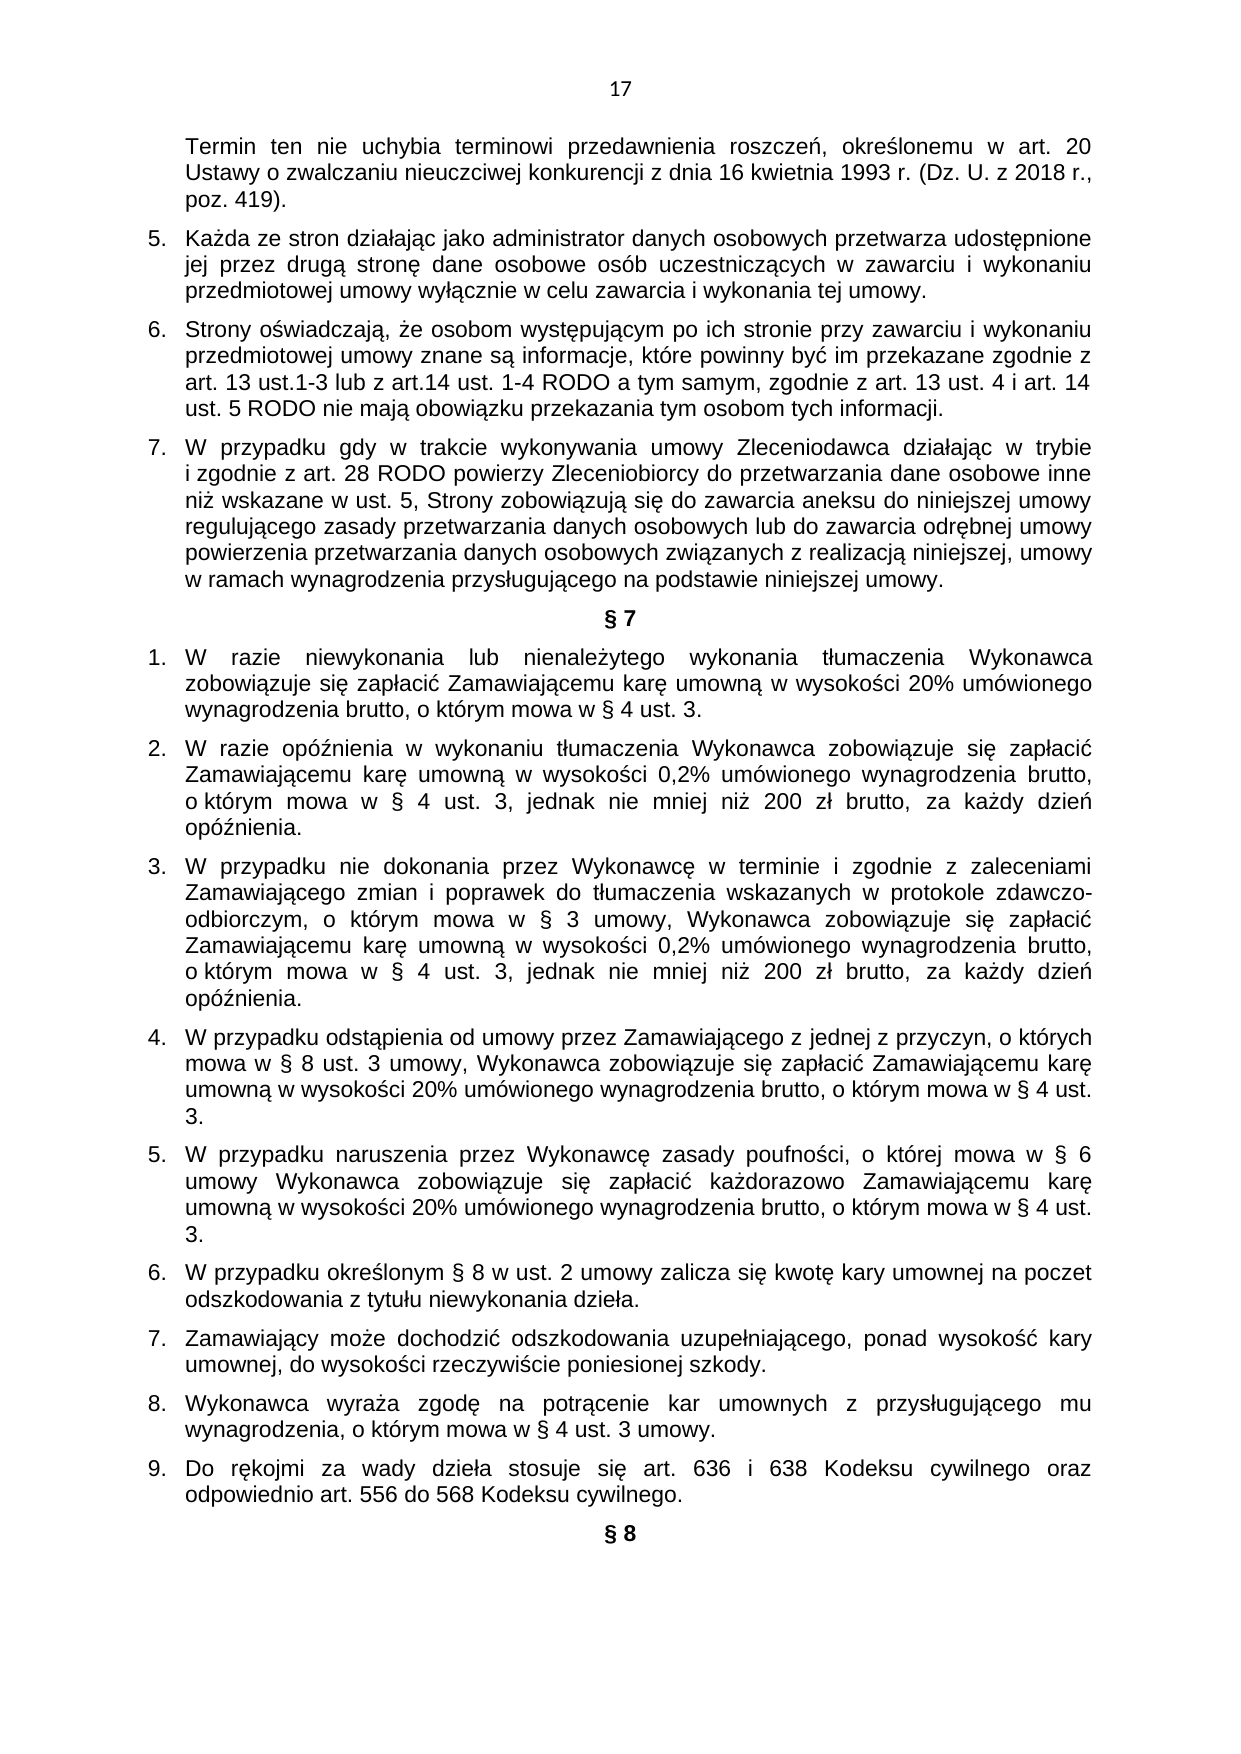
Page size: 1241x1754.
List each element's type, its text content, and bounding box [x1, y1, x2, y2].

text § 7 [148, 604, 1092, 631]
list W przypadku gdy w trakcie wykonywania umowy Zleceniodawca działając w trybie i zgodnie z art. 28 RODO powierzy Zleceniobiorcy do przetwarzania dane osobowe inne niż wskazane w ust. 5, Strony zobowiązują się do zawarcia aneksu do niniejszej umowy regulującego zasady przetwarzania danych osobowych lub do zawarcia odrębnej umowy powierzenia przetwarzania danych osobowych związanych z realizacją niniejszej, umowy w ramach wynagrodzenia przysługującego na podstawie niniejszej umowy. [148, 434, 1092, 592]
list Do rękojmi za wady dzieła stosuje się art. 636 i 638 Kodeksu cywilnego oraz odpowiednio art. 556 do 568 Kodeksu cywilnego. [148, 1455, 1092, 1508]
list W przypadku odstąpienia od umowy przez Zamawiającego z jednej z przyczyn, o których mowa w § 8 ust. 3 umowy, Wykonawca zobowiązuje się zapłacić Zamawiającemu karę umowną w wysokości 20% umówionego wynagrodzenia brutto, o którym mowa w § 4 ust. 3. [148, 1023, 1092, 1129]
list W przypadku nie dokonania przez Wykonawcę w terminie i zgodnie z zaleceniami Zamawiającego zmian i poprawek do tłumaczenia wskazanych w protokole zdawczo-odbiorczym, o którym mowa w § 3 umowy, Wykonawca zobowiązuje się zapłacić Zamawiającemu karę umowną w wysokości 0,2% umówionego wynagrodzenia brutto, o którym mowa w § 4 ust. 3, jednak nie mniej niż 200 zł brutto, za każdy dzień opóźnienia. [148, 853, 1092, 1011]
list Każda ze stron działając jako administrator danych osobowych przetwarza udostępnione jej przez drugą stronę dane osobowe osób uczestniczących w zawarciu i wykonaniu przedmiotowej umowy wyłącznie w celu zawarcia i wykonania tej umowy. [148, 224, 1092, 303]
list Zamawiający może dochodzić odszkodowania uzupełniającego, ponad wysokość kary umownej, do wysokości rzeczywiście poniesionej szkody. [148, 1324, 1092, 1377]
list W razie opóźnienia w wykonaniu tłumaczenia Wykonawca zobowiązuje się zapłacić Zamawiającemu karę umowną w wysokości 0,2% umówionego wynagrodzenia brutto, o którym mowa w § 4 ust. 3, jednak nie mniej niż 200 zł brutto, za każdy dzień opóźnienia. [148, 735, 1092, 840]
text § 8 [148, 1520, 1092, 1547]
list W razie niewykonania lub nienależytego wykonania tłumaczenia Wykonawca zobowiązuje się zapłacić Zamawiającemu karę umowną w wysokości 20% umówionego wynagrodzenia brutto, o którym mowa w § 4 ust. 3. [148, 643, 1092, 722]
list W przypadku określonym § 8 w ust. 2 umowy zalicza się kwotę kary umownej na poczet odszkodowania z tytułu niewykonania dzieła. [148, 1259, 1092, 1312]
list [148, 133, 1092, 212]
list W przypadku naruszenia przez Wykonawcę zasady poufności, o której mowa w § 6 umowy Wykonawca zobowiązuje się zapłacić każdorazowo Zamawiającemu karę umowną w wysokości 20% umówionego wynagrodzenia brutto, o którym mowa w § 4 ust. 3. [148, 1141, 1092, 1247]
list Wykonawca wyraża zgodę na potrącenie kar umownych z przysługującego mu wynagrodzenia, o którym mowa w § 4 ust. 3 umowy. [148, 1390, 1092, 1442]
list Strony oświadczają, że osobom występującym po ich stronie przy zawarciu i wykonaniu przedmiotowej umowy znane są informacje, które powinny być im przekazane zgodnie z art. 13 ust.1-3 lub z art.14 ust. 1-4 RODO a tym samym, zgodnie z art. 13 ust. 4 i art. 14 ust. 5 RODO nie mają obowiązku przekazania tym osobom tych informacji. [148, 316, 1092, 421]
